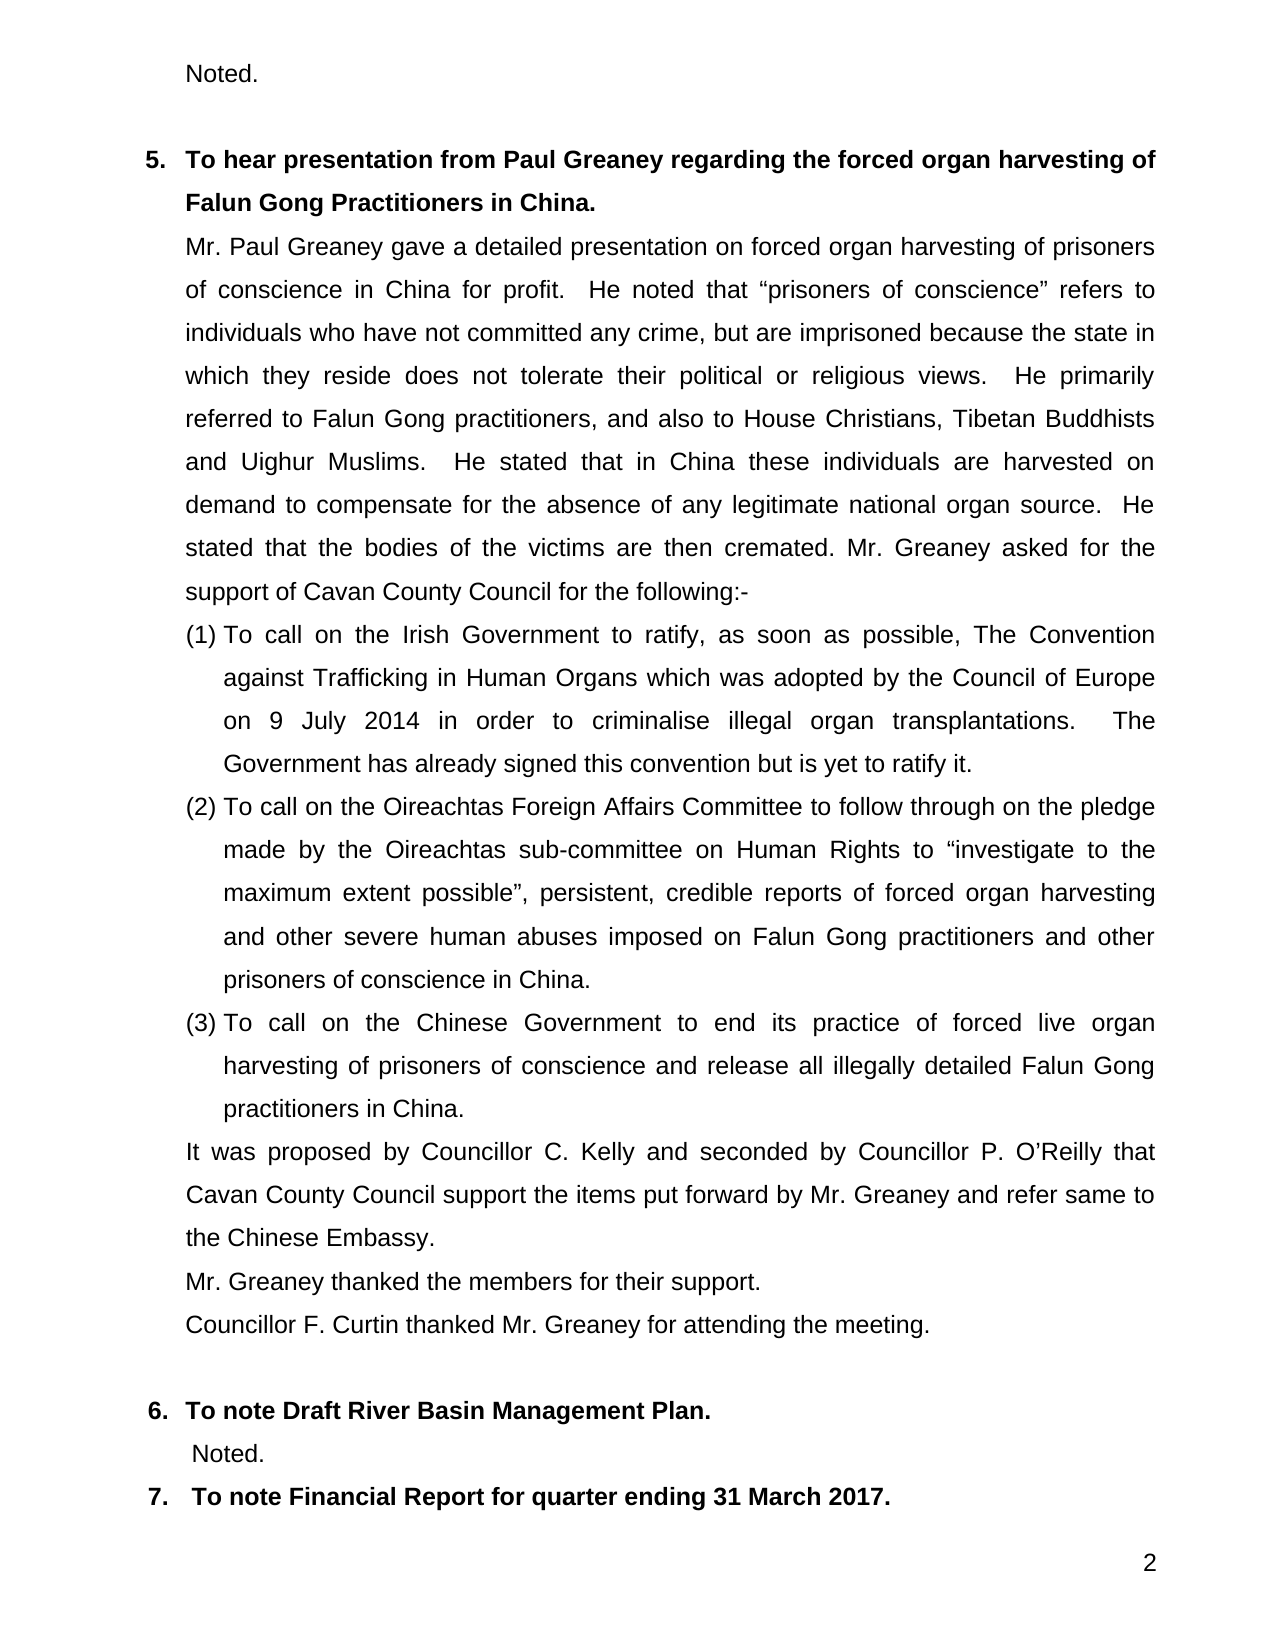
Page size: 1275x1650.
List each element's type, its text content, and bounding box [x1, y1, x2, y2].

text 6. To note Draft River Basin Management Plan. [148, 1396, 1157, 1425]
text Mr. Greaney thanked the members for their support. [148, 1267, 1157, 1295]
text 7. To note Financial Report for quarter ending 31 March 2017. [148, 1482, 1157, 1511]
list To call on the Irish Government to ratify, as soon as possible, The Convention against Trafficking in Human Organs which was adopted by the Council of Europe on 9 July 2014 in order to criminalise illegal organ transplantations. The Government has already signed this convention but is yet to ratify it. [186, 620, 1157, 778]
text Mr. Paul Greaney gave a detailed presentation on forced organ harvesting of prisoners of conscience in China for profit. He noted that “prisoners of conscience” refers to individuals who have not committed any crime, but are imprisoned because the state in which they reside does not tolerate their political or religious views. He primarily referred to Falun Gong practitioners, and also to House Christians, Tibetan Buddhists and Uighur Muslims. He stated that in China these individuals are harvested on demand to compensate for the absence of any legitimate national organ source. He stated that the bodies of the victims are then cremated. Mr. Greaney asked for the support of Cavan County Council for the following:- [111, 232, 1157, 605]
text 5. To hear presentation from Paul Greaney regarding the forced organ harvesting of Falun Gong Practitioners in China. [111, 145, 1157, 217]
list To call on the Oireachtas Foreign Affairs Committee to follow through on the pledge made by the Oireachtas sub-committee on Human Rights to “investigate to the maximum extent possible”, persistent, credible reports of forced organ harvesting and other severe human abuses imposed on Falun Gong practitioners and other prisoners of conscience in China. [186, 792, 1157, 993]
text Councillor F. Curtin thanked Mr. Greaney for attending the meeting. [148, 1310, 1157, 1338]
text Noted. [111, 59, 1157, 88]
text It was proposed by Councillor C. Kelly and seconded by Councillor P. O’Reilly that Cavan County Council support the items put forward by Mr. Greaney and refer same to the Chinese Embassy. [186, 1137, 1157, 1252]
list To call on the Chinese Government to end its practice of forced live organ harvesting of prisoners of conscience and release all illegally detailed Falun Gong practitioners in China. [186, 1008, 1157, 1123]
text Noted. [148, 1439, 1157, 1468]
